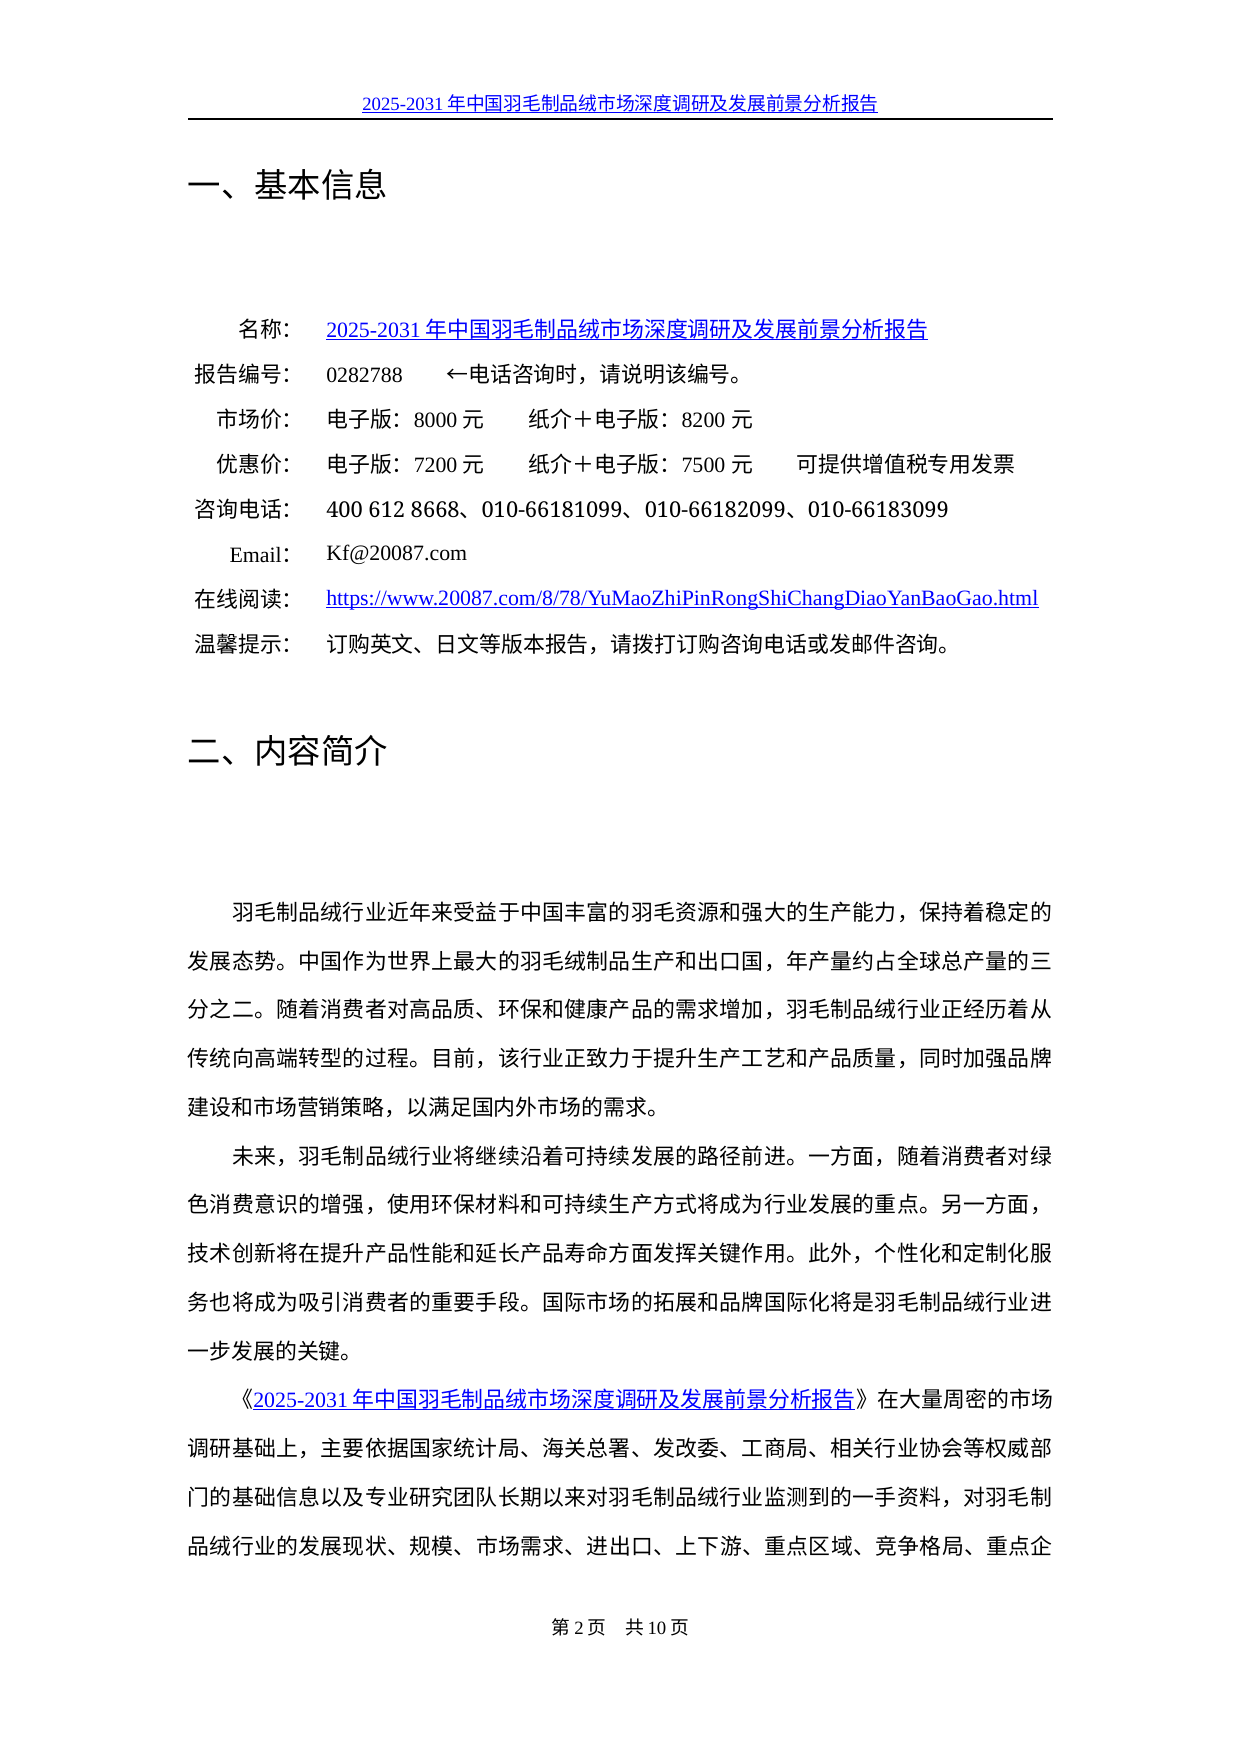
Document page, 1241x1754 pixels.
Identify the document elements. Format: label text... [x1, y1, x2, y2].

table_cell 咨询电话： [167, 492, 315, 537]
table_cell [315, 582, 1073, 627]
table_cell Email： [167, 537, 315, 582]
table_cell Kf@20087.com [315, 537, 1073, 582]
table_cell 市场价： [167, 402, 315, 447]
table_cell 0282788 ←电话咨询时，请说明该编号。 [315, 357, 1073, 402]
table_cell 400 612 8668、010-66181099、010-66182099、010-66183099 [315, 492, 1073, 537]
table_cell 订购英文、日文等版本报告，请拨打订购咨询电话或发邮件咨询。 [315, 627, 1073, 672]
table_cell 电子版：8000 元 纸介＋电子版：8200 元 [315, 402, 1073, 447]
title 一、基本信息 [187, 150, 1053, 215]
table_header 名称： [167, 312, 315, 357]
table_cell 报告编号： [167, 357, 315, 402]
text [187, 894, 1053, 1561]
title 二、内容简介 [187, 717, 1053, 782]
table_cell 优惠价： [167, 447, 315, 492]
table_cell 电子版：7200 元 纸介＋电子版：7500 元 可提供增值税专用发票 [315, 447, 1073, 492]
table_cell 温馨提示： [167, 627, 315, 672]
table_cell 在线阅读： [167, 582, 315, 627]
table_header 2025-2031年中国羽毛制品绒市场深度调研及发展前景分析报告 [315, 312, 1073, 357]
